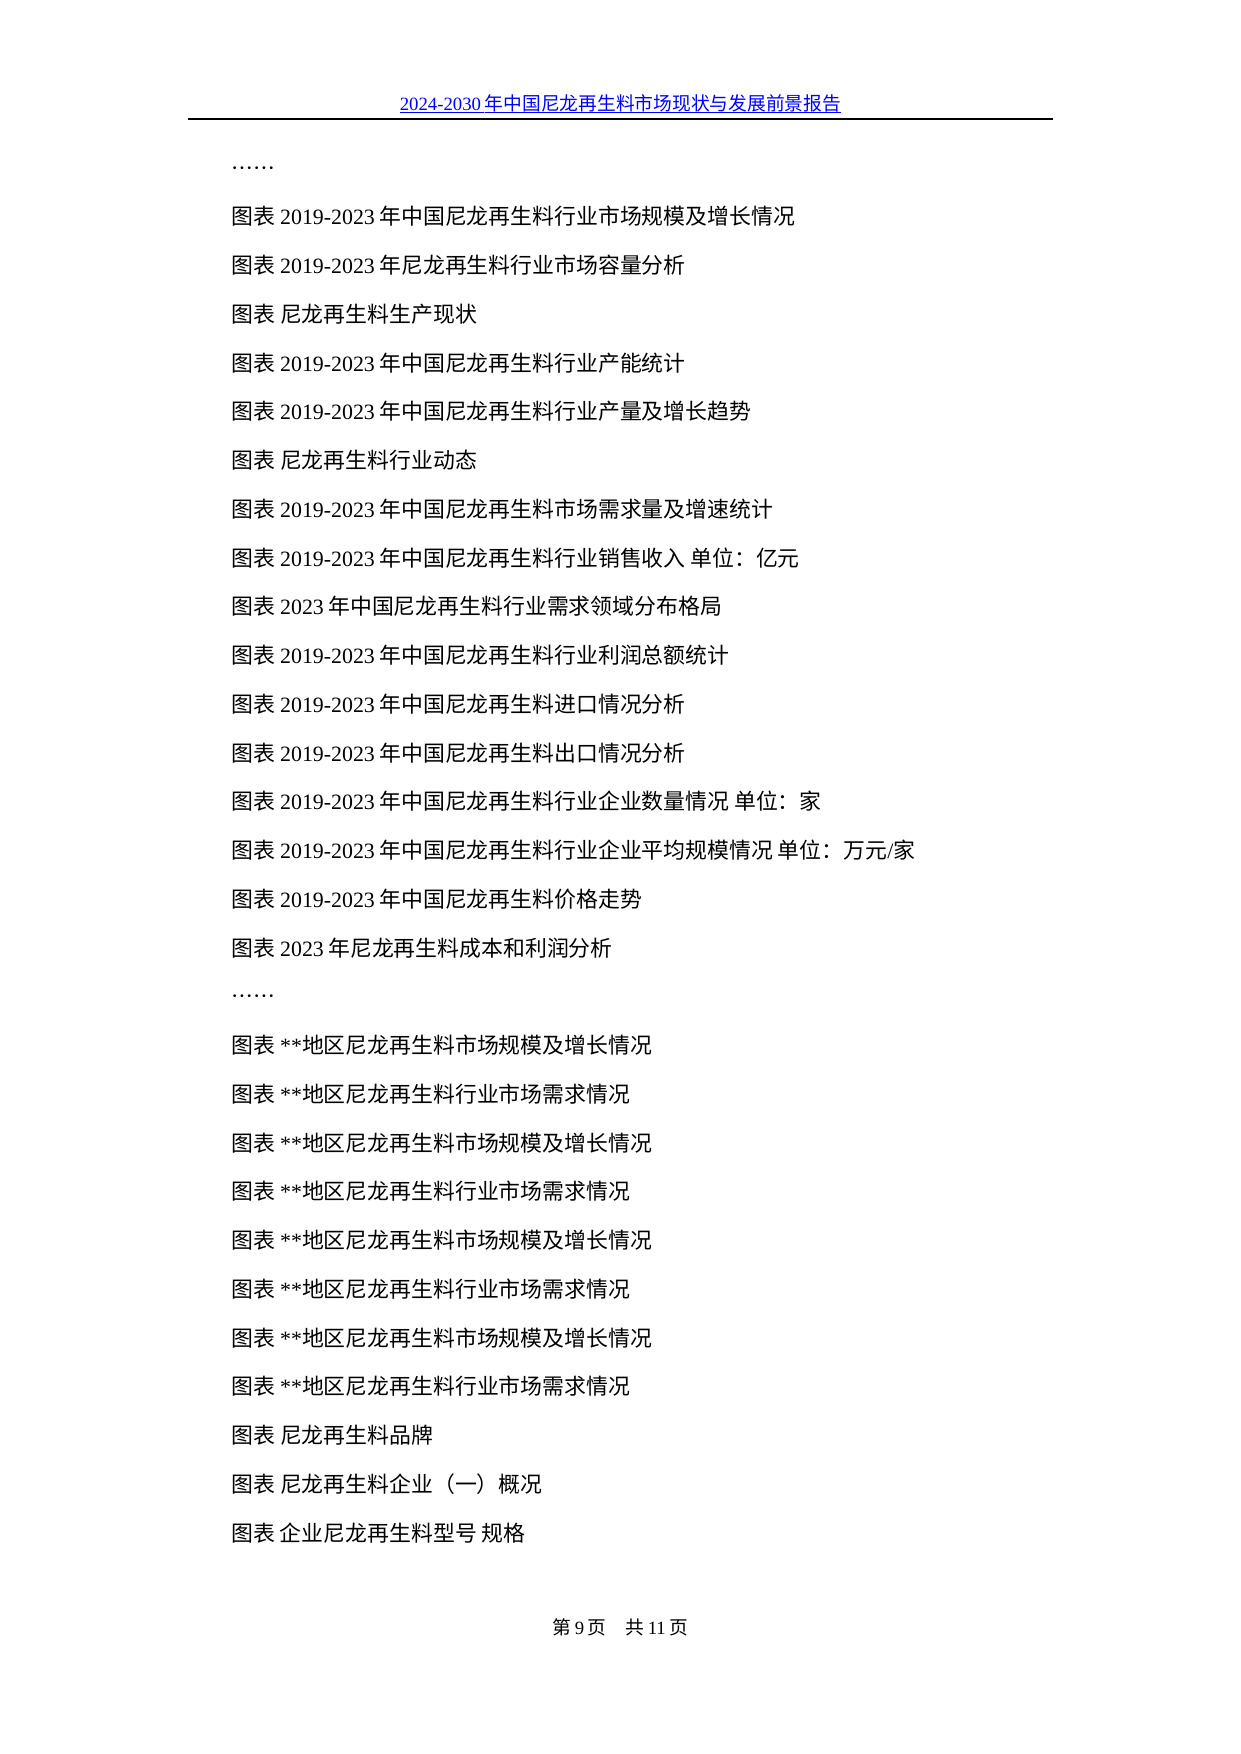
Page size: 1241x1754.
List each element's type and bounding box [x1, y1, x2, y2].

text [187, 150, 1053, 1548]
